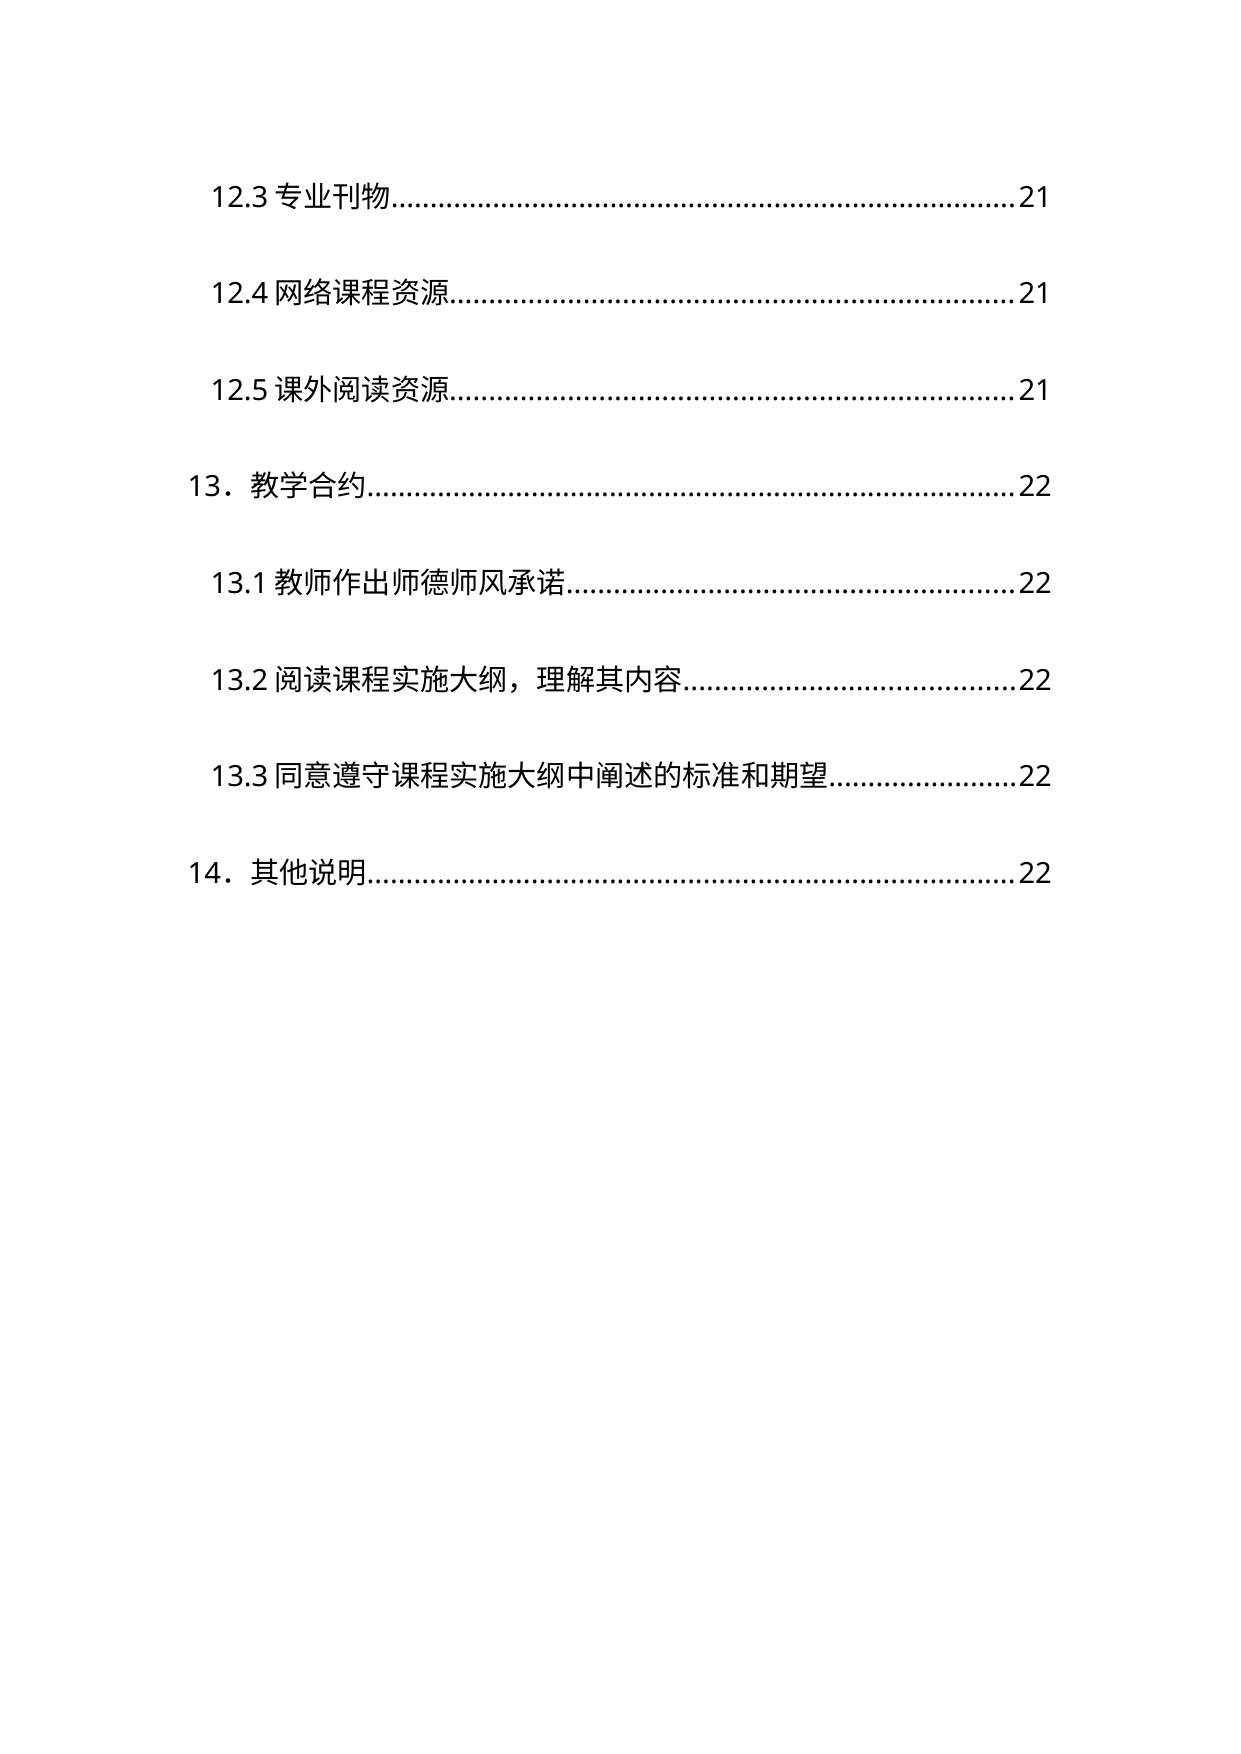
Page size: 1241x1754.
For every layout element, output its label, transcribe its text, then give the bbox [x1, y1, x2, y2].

text 13.1教师作出师德师风承诺 22 [210, 548, 1053, 613]
text 13．教学合约 22 [187, 452, 1053, 517]
text 12.4网络课程资源 21 [210, 258, 1053, 323]
text 12.3专业刊物 21 [210, 162, 1053, 227]
text 12.5课外阅读资源 21 [210, 355, 1053, 420]
text 13.3同意遵守课程实施大纲中阐述的标准和期望 22 [210, 741, 1053, 806]
text 13.2阅读课程实施大纲，理解其内容 22 [210, 645, 1053, 710]
text 14．其他说明 22 [187, 838, 1053, 903]
